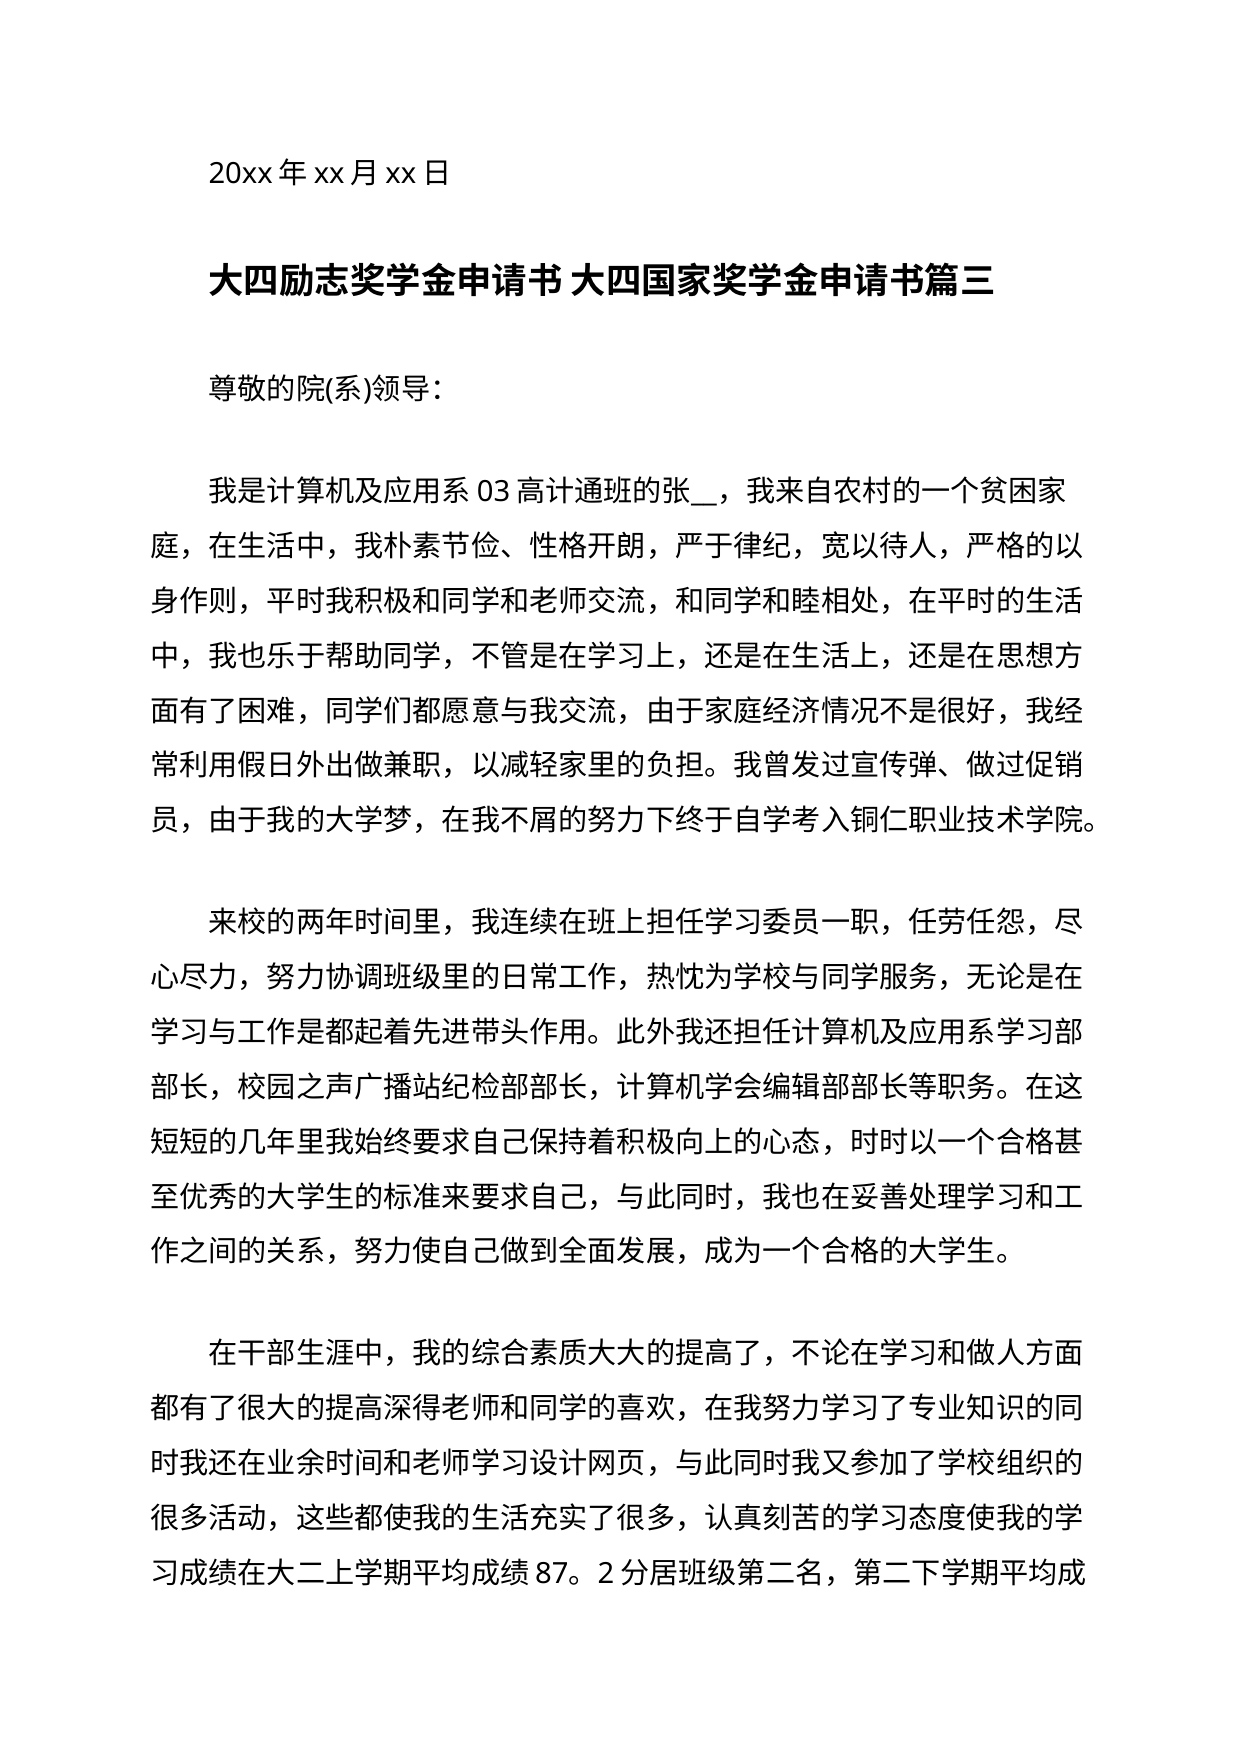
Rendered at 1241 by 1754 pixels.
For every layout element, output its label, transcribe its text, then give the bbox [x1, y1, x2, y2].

text 20xx年xx月xx日 [150, 150, 1090, 192]
text 我是计算机及应用系03高计通班的张__，我来自农村的一个贫困家庭，在生活中，我朴素节俭、性格开朗，严于律纪，宽以待人，严格的以身作则，平时我积极和同学和老师交流，和同学和睦相处，在平时的生活中，我也乐于帮助同学，不管是在学习上，还是在生活上，还是在思想方面有了困难，同学们都愿意与我交流，由于家庭经济情况不是很好，我经常利用假日外出做兼职，以减轻家里的负担。我曾发过宣传弹、做过促销员，由于我的大学梦，在我不屑的努力下终于自学考入铜仁职业技术学院。 [150, 467, 1090, 839]
text 大四励志奖学金申请书 大四国家奖学金申请书篇三 [150, 252, 1090, 303]
text 来校的两年时间里，我连续在班上担任学习委员一职，任劳任怨，尽心尽力，努力协调班级里的日常工作，热忱为学校与同学服务，无论是在学习与工作是都起着先进带头作用。此外我还担任计算机及应用系学习部部长，校园之声广播站纪检部部长，计算机学会编辑部部长等职务。在这短短的几年里我始终要求自己保持着积极向上的心态，时时以一个合格甚至优秀的大学生的标准来要求自己，与此同时，我也在妥善处理学习和工作之间的关系，努力使自己做到全面发展，成为一个合格的大学生。 [150, 899, 1090, 1270]
text 尊敬的院(系)领导： [150, 365, 1090, 408]
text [150, 1330, 1090, 1592]
